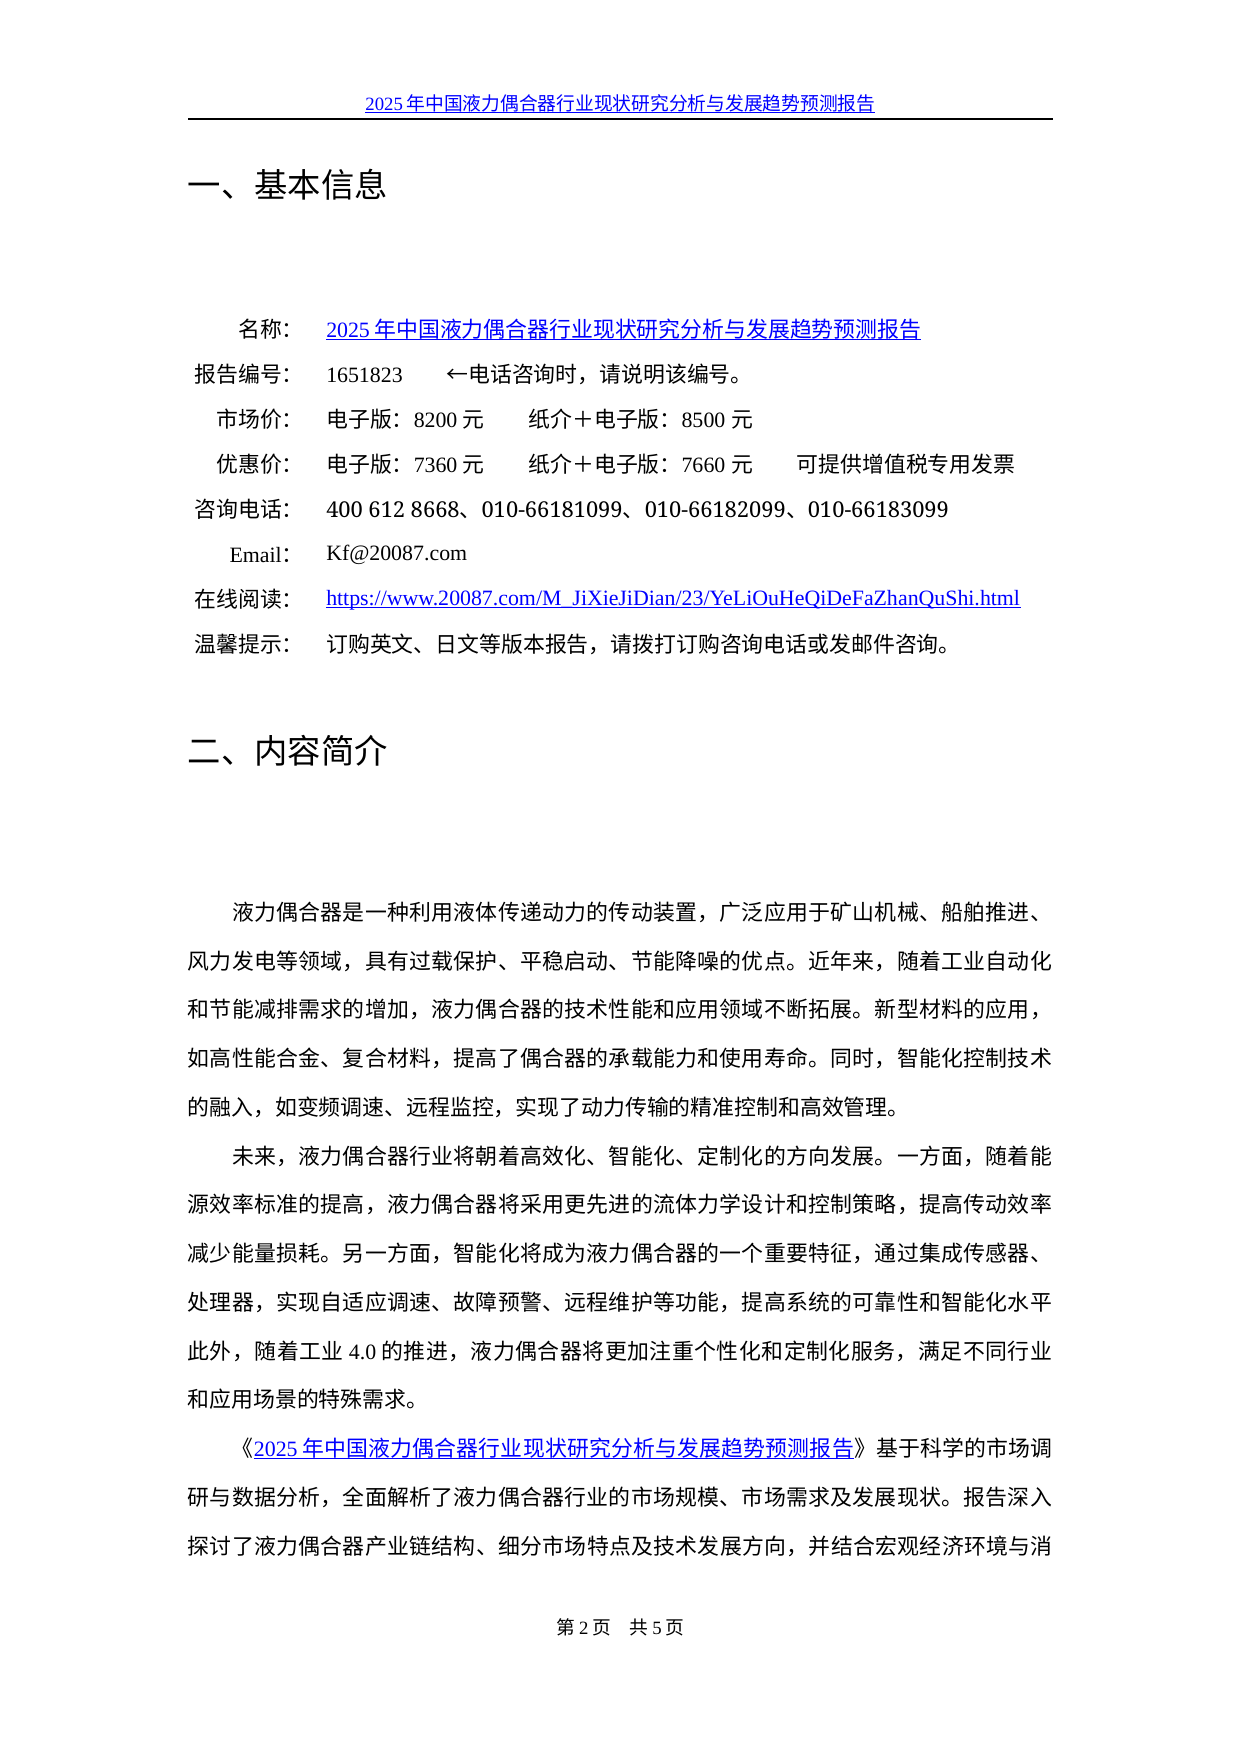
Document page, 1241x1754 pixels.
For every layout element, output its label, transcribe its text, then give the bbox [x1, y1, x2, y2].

table_cell 温馨提示： [167, 627, 315, 672]
title 二、内容简介 [187, 717, 1053, 782]
table_cell Kf@20087.com [315, 537, 1073, 582]
table_cell 在线阅读： [167, 582, 315, 627]
table_cell 400 612 8668、010-66181099、010-66182099、010-66183099 [315, 492, 1073, 537]
table_cell 优惠价： [167, 447, 315, 492]
table_cell 报告编号： [167, 357, 315, 402]
table_cell Email： [167, 537, 315, 582]
table_cell 订购英文、日文等版本报告，请拨打订购咨询电话或发邮件咨询。 [315, 627, 1073, 672]
table_cell 电子版：8200 元 纸介＋电子版：8500 元 [315, 402, 1073, 447]
table_cell 电子版：7360 元 纸介＋电子版：7660 元 可提供增值税专用发票 [315, 447, 1073, 492]
table_cell 咨询电话： [167, 492, 315, 537]
table_cell 市场价： [167, 402, 315, 447]
title 一、基本信息 [187, 150, 1053, 215]
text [187, 894, 1053, 1561]
table_cell [315, 582, 1073, 627]
table_header 2025年中国液力偶合器行业现状研究分析与发展趋势预测报告 [315, 312, 1073, 357]
table_header 名称： [167, 312, 315, 357]
table_cell 1651823 ←电话咨询时，请说明该编号。 [315, 357, 1073, 402]
